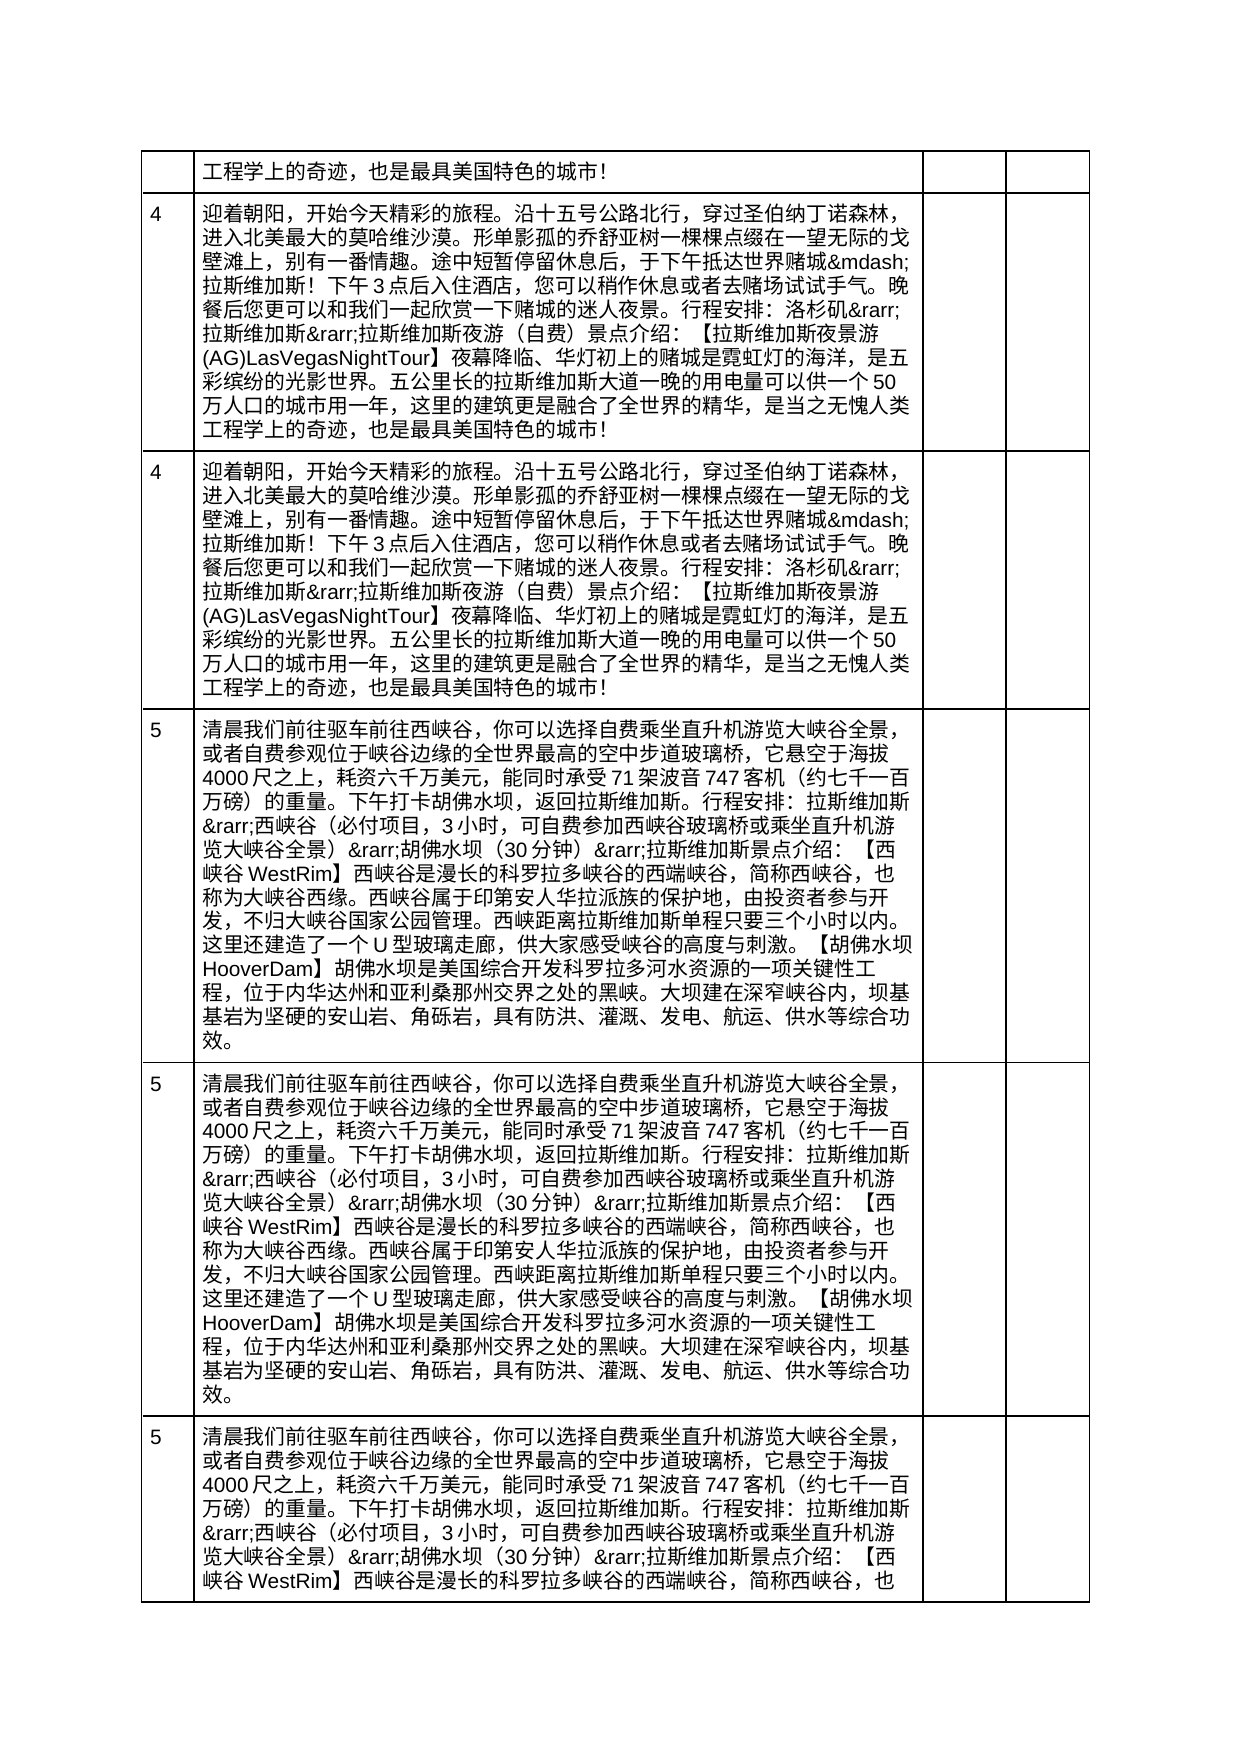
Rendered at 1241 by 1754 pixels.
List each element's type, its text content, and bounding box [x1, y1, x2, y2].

table_cell 5 [142, 1416, 193, 1601]
table_cell [1007, 1417, 1089, 1601]
table_cell 4 [142, 152, 193, 192]
table_cell 4 [142, 193, 193, 450]
table_cell [1007, 710, 1089, 1061]
table_cell [924, 194, 1005, 450]
table_cell [924, 710, 1005, 1061]
table_cell [1007, 194, 1089, 450]
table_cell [195, 1417, 922, 1601]
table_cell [195, 152, 922, 192]
table_cell [1007, 452, 1089, 708]
table_cell [1007, 152, 1089, 192]
table_cell 5 [142, 1063, 193, 1415]
table_cell [924, 1063, 1005, 1415]
table_cell 5 [142, 709, 193, 1061]
table_cell [1007, 1063, 1089, 1415]
table_cell 4 [142, 451, 193, 708]
table_cell [924, 1417, 1005, 1601]
table_cell [924, 152, 1005, 192]
table_cell [924, 452, 1005, 708]
